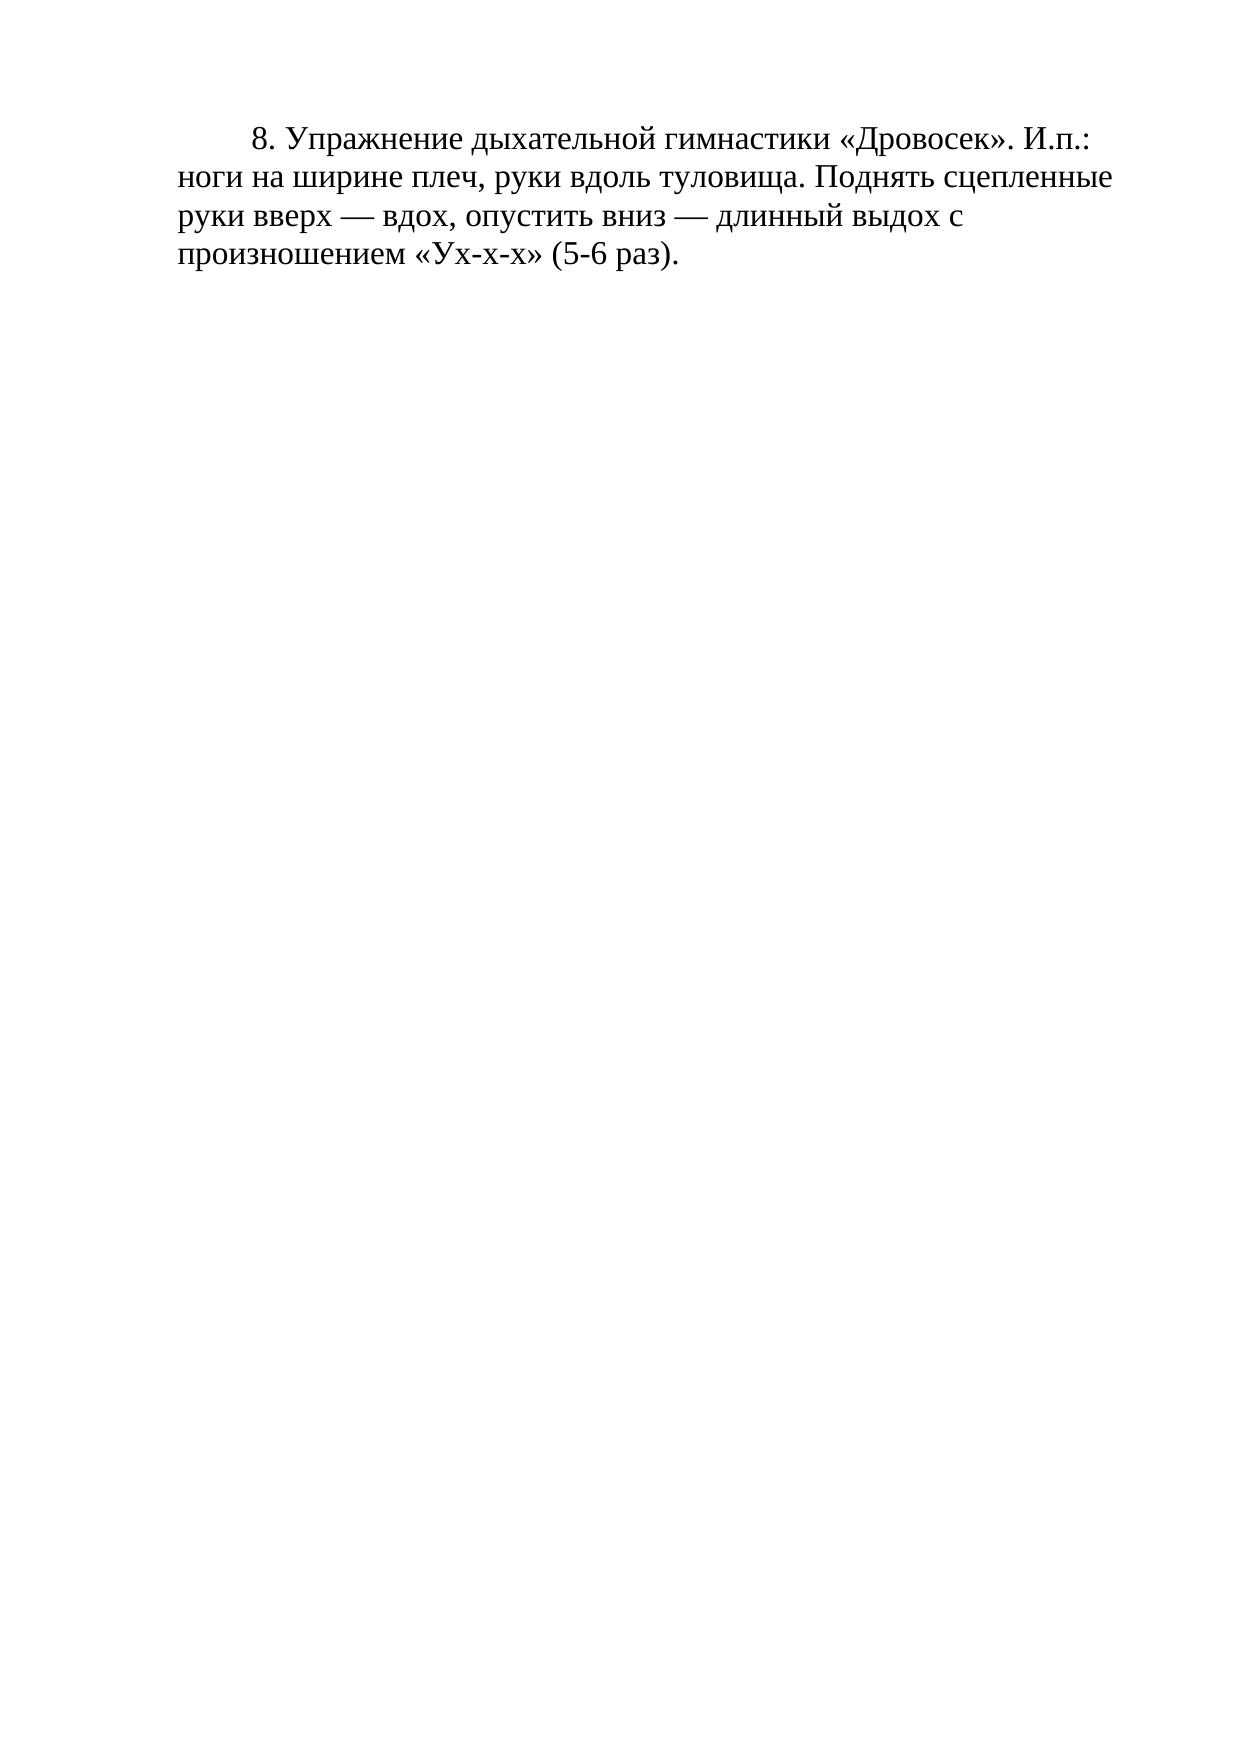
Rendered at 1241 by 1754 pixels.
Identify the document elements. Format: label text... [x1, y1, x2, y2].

text 8. Упражнение дыхательной гимнастики «Дровосек». И.п.: ноги на ширине плеч, руки вдоль туловища. Поднять сцепленные руки вверх — вдох, опустить вниз — длинный выдох с произношением «Ух-х-х» (5-6 раз). [177, 118, 1152, 271]
